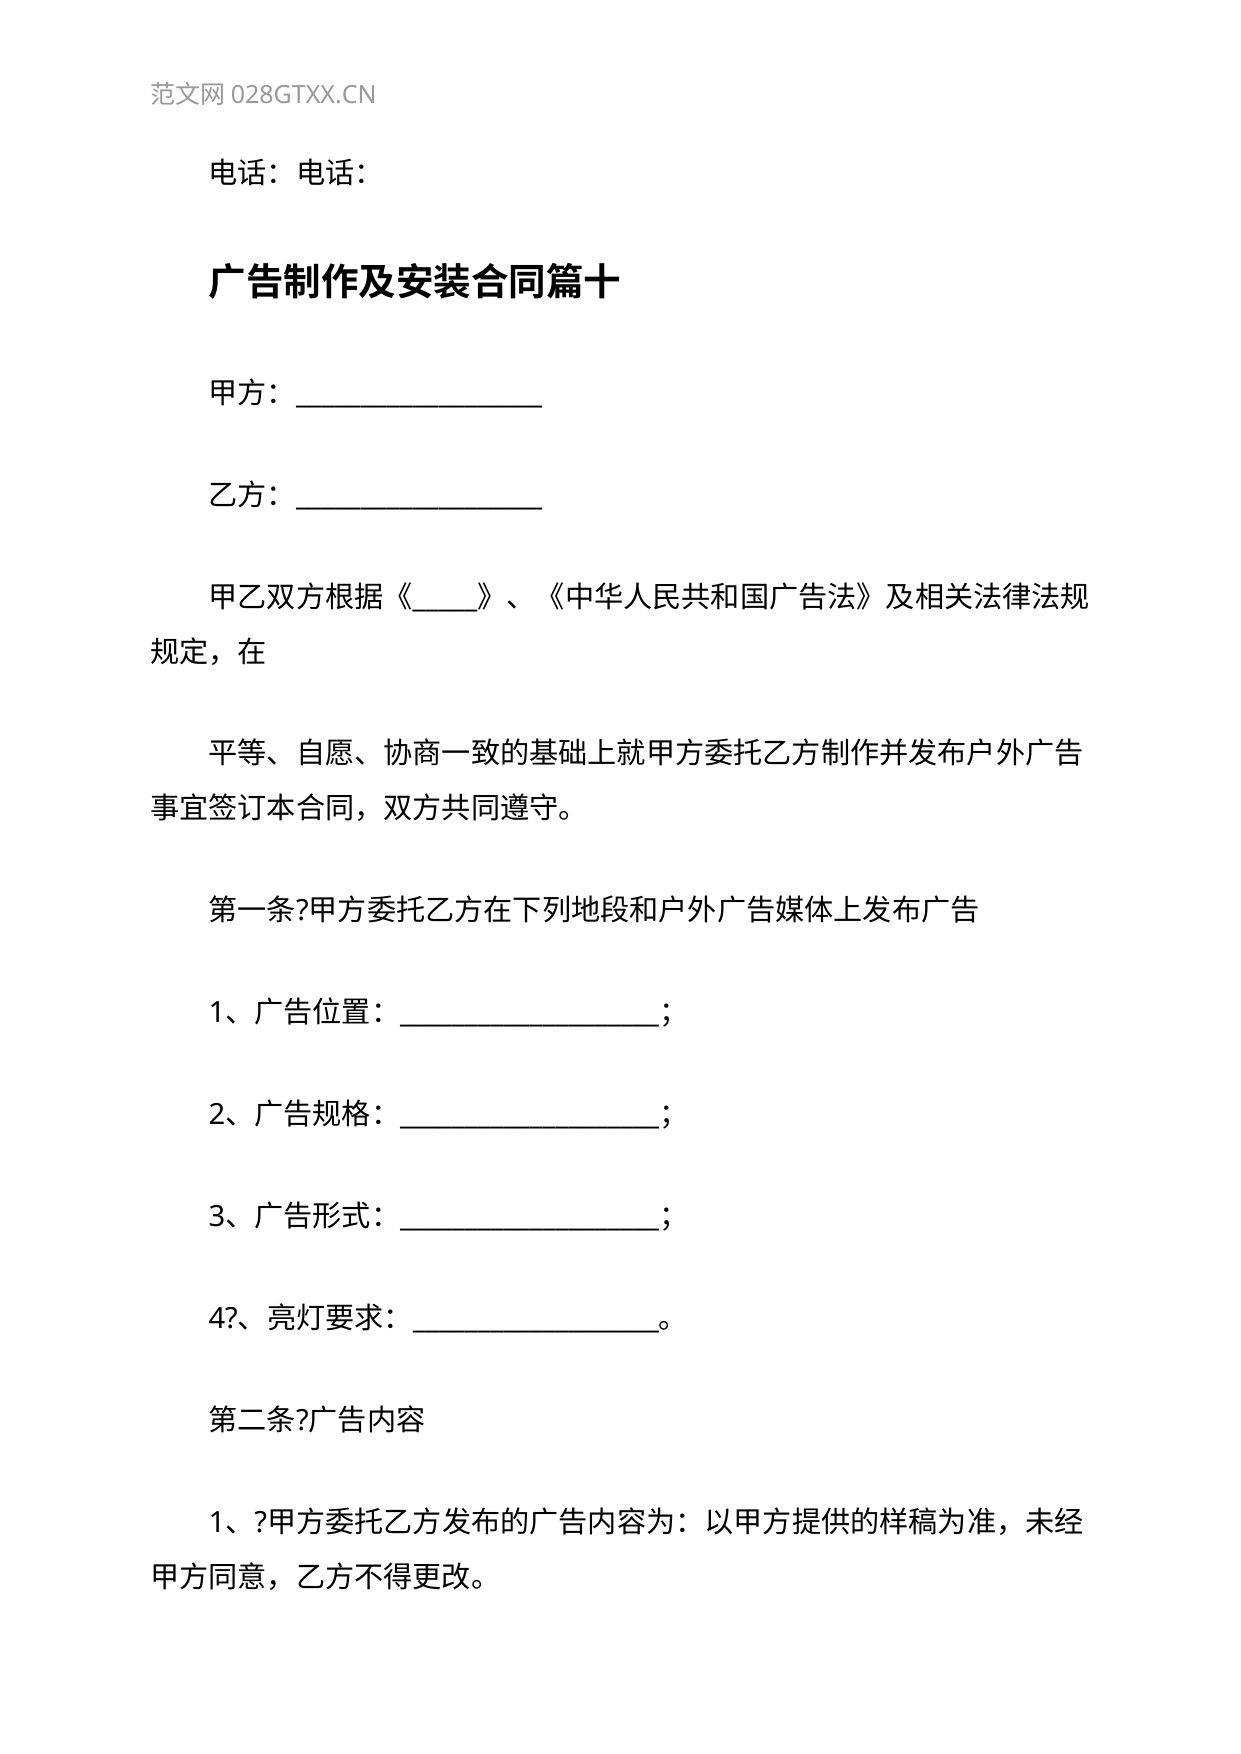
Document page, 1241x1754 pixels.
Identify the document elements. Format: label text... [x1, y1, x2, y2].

text 广告制作及安装合同篇十 [150, 252, 1090, 306]
text 2、广告规格：____________________； [150, 1091, 1090, 1133]
text 乙方：___________________ [150, 471, 1090, 513]
text 1、?甲方委托乙方发布的广告内容为：以甲方提供的样稿为准，未经甲方同意，乙方不得更改。 [150, 1498, 1090, 1596]
text 甲乙双方根据《_____》、《中华人民共和国广告法》及相关法律法规规定，在 [150, 573, 1090, 670]
text 第一条?甲方委托乙方在下列地段和户外广告媒体上发布广告 [150, 887, 1090, 929]
text 4?、亮灯要求：___________________。 [150, 1294, 1090, 1337]
text 3、广告形式：____________________； [150, 1192, 1090, 1235]
text 平等、自愿、协商一致的基础上就甲方委托乙方制作并发布户外广告事宜签订本合同，双方共同遵守。 [150, 730, 1090, 827]
text 电话：电话： [150, 150, 1090, 192]
text 1、广告位置：____________________； [150, 988, 1090, 1031]
text 第二条?广告内容 [150, 1396, 1090, 1439]
text 甲方：___________________ [150, 369, 1090, 412]
